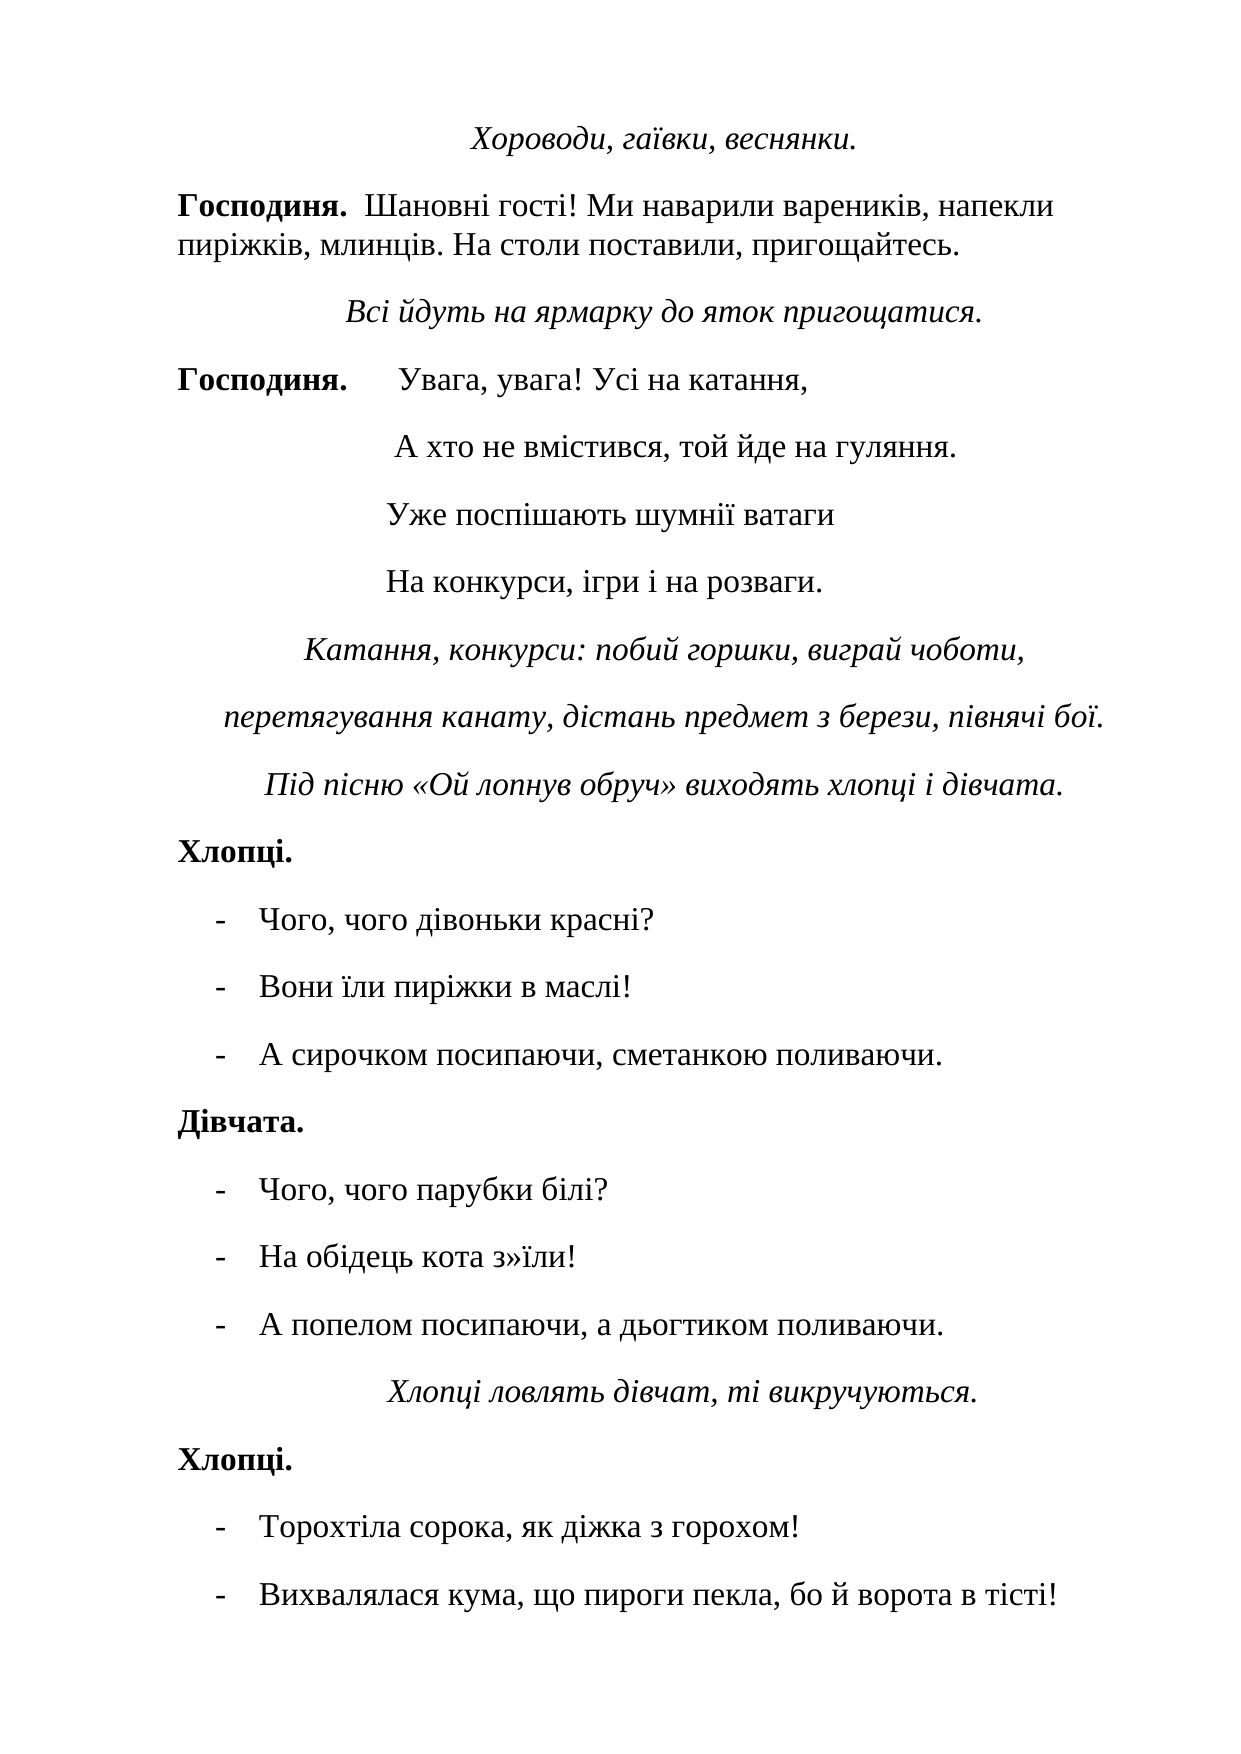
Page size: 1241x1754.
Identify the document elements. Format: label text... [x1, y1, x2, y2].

text - А сирочком посипаючи, сметанкою поливаючи. [215, 1034, 1152, 1072]
text Хороводи, гаївки, веснянки. [177, 118, 1152, 156]
text - Торохтіла сорока, як діжка з горохом! [215, 1506, 1152, 1545]
text Хлопці. [177, 1439, 1152, 1477]
text - Чого, чого дівоньки красні? [215, 899, 1152, 937]
text На конкурси, ігри і на розваги. [177, 561, 1152, 600]
text - А попелом посипаючи, а дьогтиком поливаючи. [215, 1304, 1152, 1342]
text перетягування канату, дістань предмет з берези, півнячі бої. [177, 696, 1152, 735]
text - Вихвалялася кума, що пироги пекла, бо й ворота в тісті! [215, 1574, 1152, 1612]
text Хлопці. [177, 831, 1152, 870]
text Хлопці ловлять дівчат, ті викручуються. [215, 1371, 1152, 1410]
text - Чого, чого парубки білі? [215, 1169, 1152, 1207]
text Господиня. Шановні гості! Ми наварили вареників, напекли пиріжків, млинців. На столи поставили, пригощайтесь. [177, 186, 1152, 262]
text Катання, конкурси: побий горшки, виграй чоботи, [177, 629, 1152, 667]
text - На обідець кота з»їли! [215, 1236, 1152, 1275]
text Господиня. Увага, увага! Усі на катання, [177, 359, 1152, 397]
text Уже поспішають шумнії ватаги [177, 494, 1152, 532]
text - Вони їли пиріжки в маслі! [215, 966, 1152, 1005]
text Всі йдуть на ярмарку до яток пригощатися. [177, 291, 1152, 330]
text Дівчата. [177, 1101, 1152, 1140]
text Під пісню «Ой лопнув обруч» виходять хлопці і дівчата. [177, 764, 1152, 802]
text А хто не вмістився, той йде на гуляння. [177, 426, 1152, 465]
